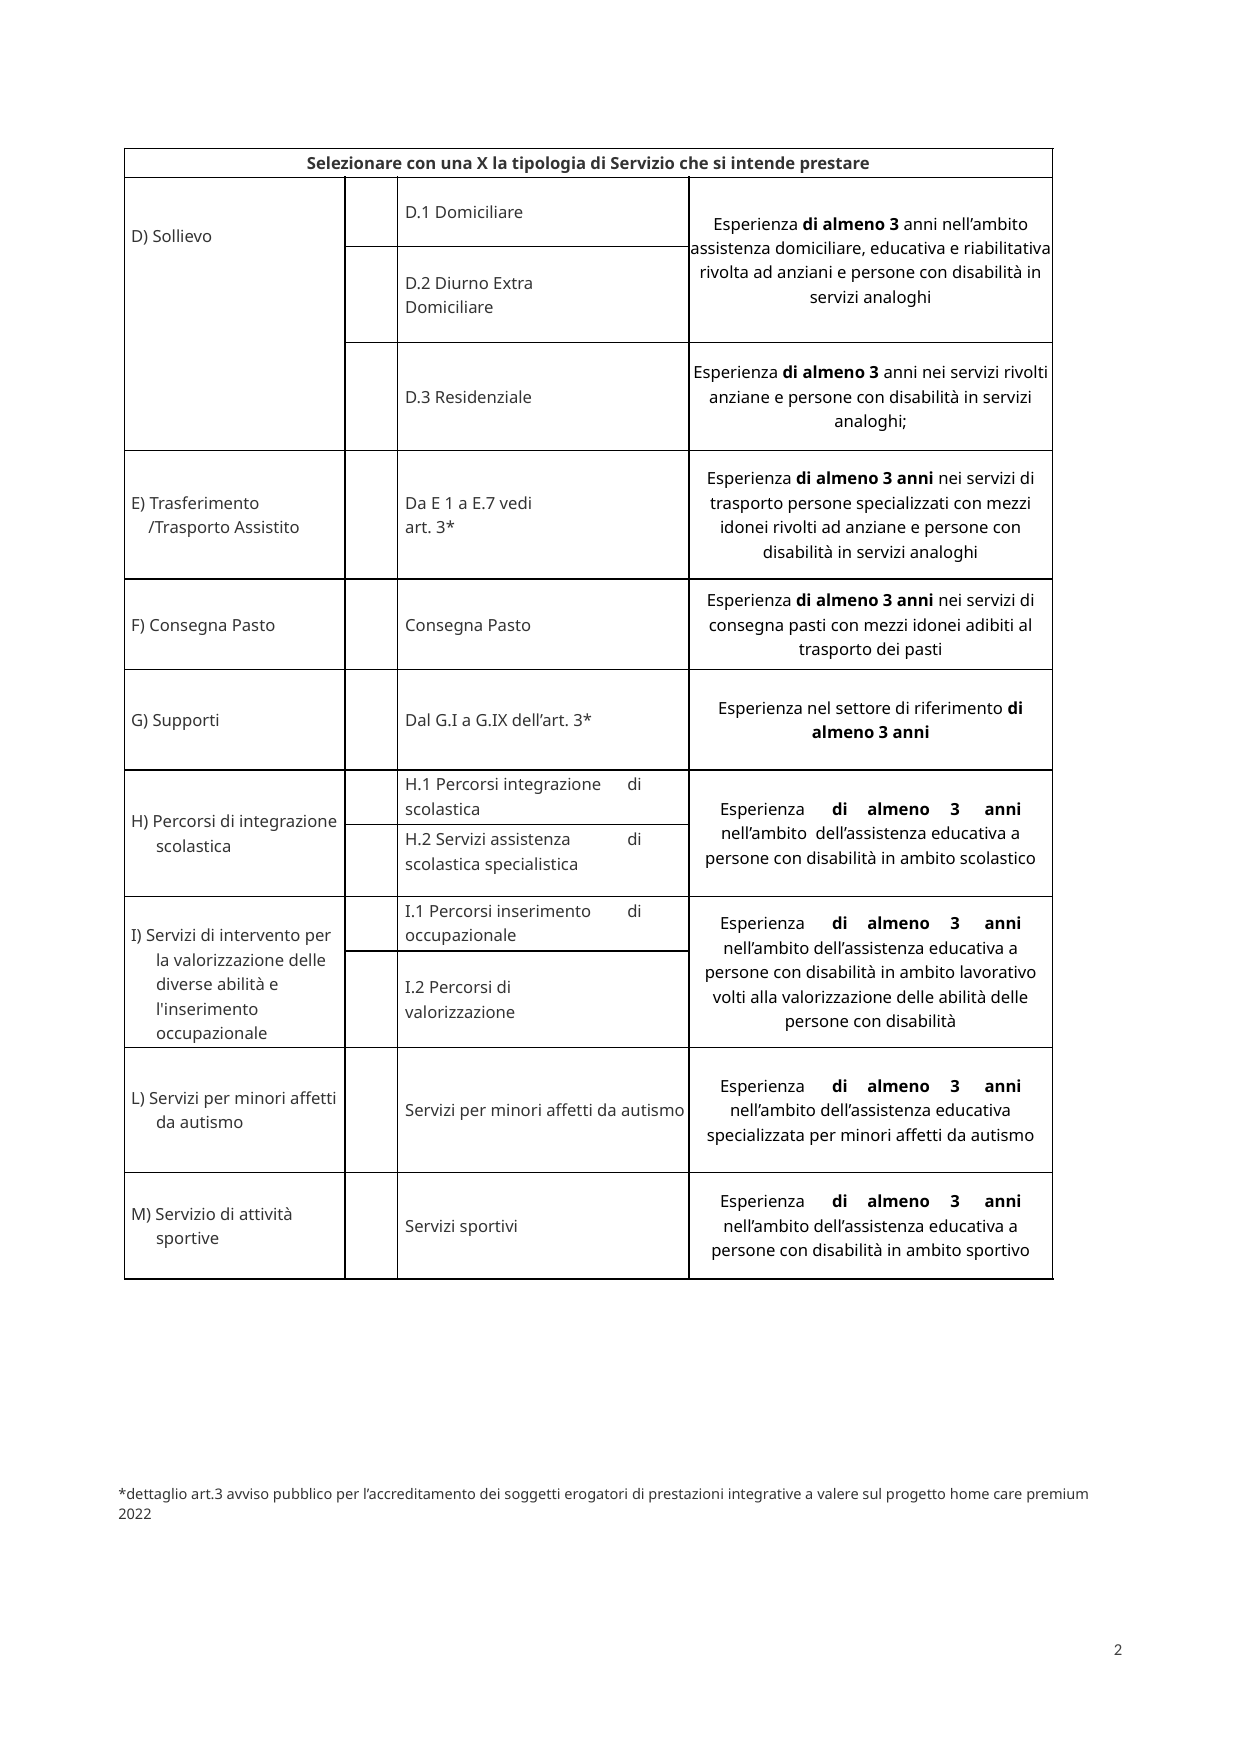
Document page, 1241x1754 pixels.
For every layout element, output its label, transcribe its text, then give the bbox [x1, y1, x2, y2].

table_cell D.1 Domiciliare [398, 178, 688, 246]
table_cell di [626, 771, 688, 823]
table_cell E) Trasferimento /Trasporto Assistito [125, 451, 344, 578]
table_cell di [626, 825, 688, 896]
table_cell H.2 Servizi assistenza scolastica specialistica [398, 825, 626, 896]
table_header Selezionare con una X la tipologia di Servizio che si intende prestare [125, 149, 1052, 176]
table_cell [346, 1173, 397, 1278]
table_cell M) Servizio di attività sportive [125, 1173, 344, 1278]
table_cell I.2 Percorsi di valorizzazione [398, 952, 626, 1047]
table_cell G) Supporti [125, 670, 344, 769]
table_cell [346, 897, 397, 950]
table_cell F) Consegna Pasto [125, 580, 344, 669]
table_cell [346, 825, 397, 896]
table_cell [346, 952, 397, 1047]
table_cell [346, 247, 397, 294]
table_cell Servizi per minori affetti da autismo [398, 1048, 688, 1172]
table_cell [626, 670, 688, 769]
table_cell D.3 Residenziale [398, 343, 688, 450]
table_cell [346, 178, 397, 246]
table_cell Esperienza di almeno 3 anni nei servizi di consegna pasti con mezzi idonei adibiti al trasporto dei pasti [690, 580, 1052, 669]
table_cell D) Sollievo [125, 178, 344, 294]
table_cell Esperienza di almeno 3 anni nell’ambito dell’assistenza educativa a persone con disabilità in ambito sportivo [690, 1173, 1052, 1278]
table_cell H.1 Percorsi integrazione scolastica [398, 771, 626, 823]
table_cell Servizi sportivi [398, 1173, 688, 1278]
text *dettaglio art.3 avviso pubblico per l’accreditamento dei soggetti erogatori di prestazioni integrative a valere sul progetto home care premium 2022 [118, 1484, 1122, 1524]
table_cell Da E 1 a E.7 vedi art. 3* [398, 451, 688, 578]
table_cell D.2 Diurno Extra Domiciliare [398, 247, 688, 342]
table_cell Esperienza di almeno 3 anni nell’ambito assistenza domiciliare, educativa e riabilitativa rivolta ad anziani e persone con disabilità in servizi analoghi [690, 178, 1052, 342]
table_cell H) Percorsi di integrazione scolastica [125, 771, 344, 896]
table_cell di [626, 897, 688, 950]
table_cell [346, 670, 397, 769]
table_cell Esperienza di almeno 3 anni nell’ambito dell’assistenza educativa a persone con disabilità in ambito lavorativo volti alla valorizzazione delle abilità delle persone con disabilità [690, 897, 1052, 1047]
table_cell [346, 1048, 397, 1172]
table_cell Esperienza di almeno 3 anni nell’ambito dell’assistenza educativa a persone con disabilità in ambito scolastico [690, 771, 1052, 896]
table_cell Esperienza nel settore di riferimento di almeno 3 anni [690, 670, 1052, 769]
table_cell [346, 294, 397, 342]
table_cell Esperienza di almeno 3 anni nell’ambito dell’assistenza educativa specializzata per minori affetti da autismo [690, 1048, 1052, 1172]
table_cell [346, 451, 397, 578]
table_cell I.1 Percorsi inserimento occupazionale [398, 897, 626, 950]
table_cell [346, 580, 397, 669]
table_cell [626, 952, 688, 1047]
table_cell [346, 771, 397, 823]
table_cell Esperienza di almeno 3 anni nei servizi rivolti anziane e persone con disabilità in servizi analoghi; [690, 343, 1052, 450]
table_cell Dal G.I a G.IX dell’art. 3* [398, 670, 626, 769]
table_cell Esperienza di almeno 3 anni nei servizi di trasporto persone specializzati con mezzi idonei rivolti ad anziane e persone con disabilità in servizi analoghi [690, 451, 1052, 578]
table_cell Consegna Pasto [398, 580, 688, 669]
table_cell [346, 343, 397, 450]
table_cell I) Servizi di intervento per la valorizzazione delle diverse abilità e l'inserimento occupazionale [125, 897, 344, 1047]
table_cell [125, 294, 344, 450]
table_cell L) Servizi per minori affetti da autismo [125, 1048, 344, 1172]
